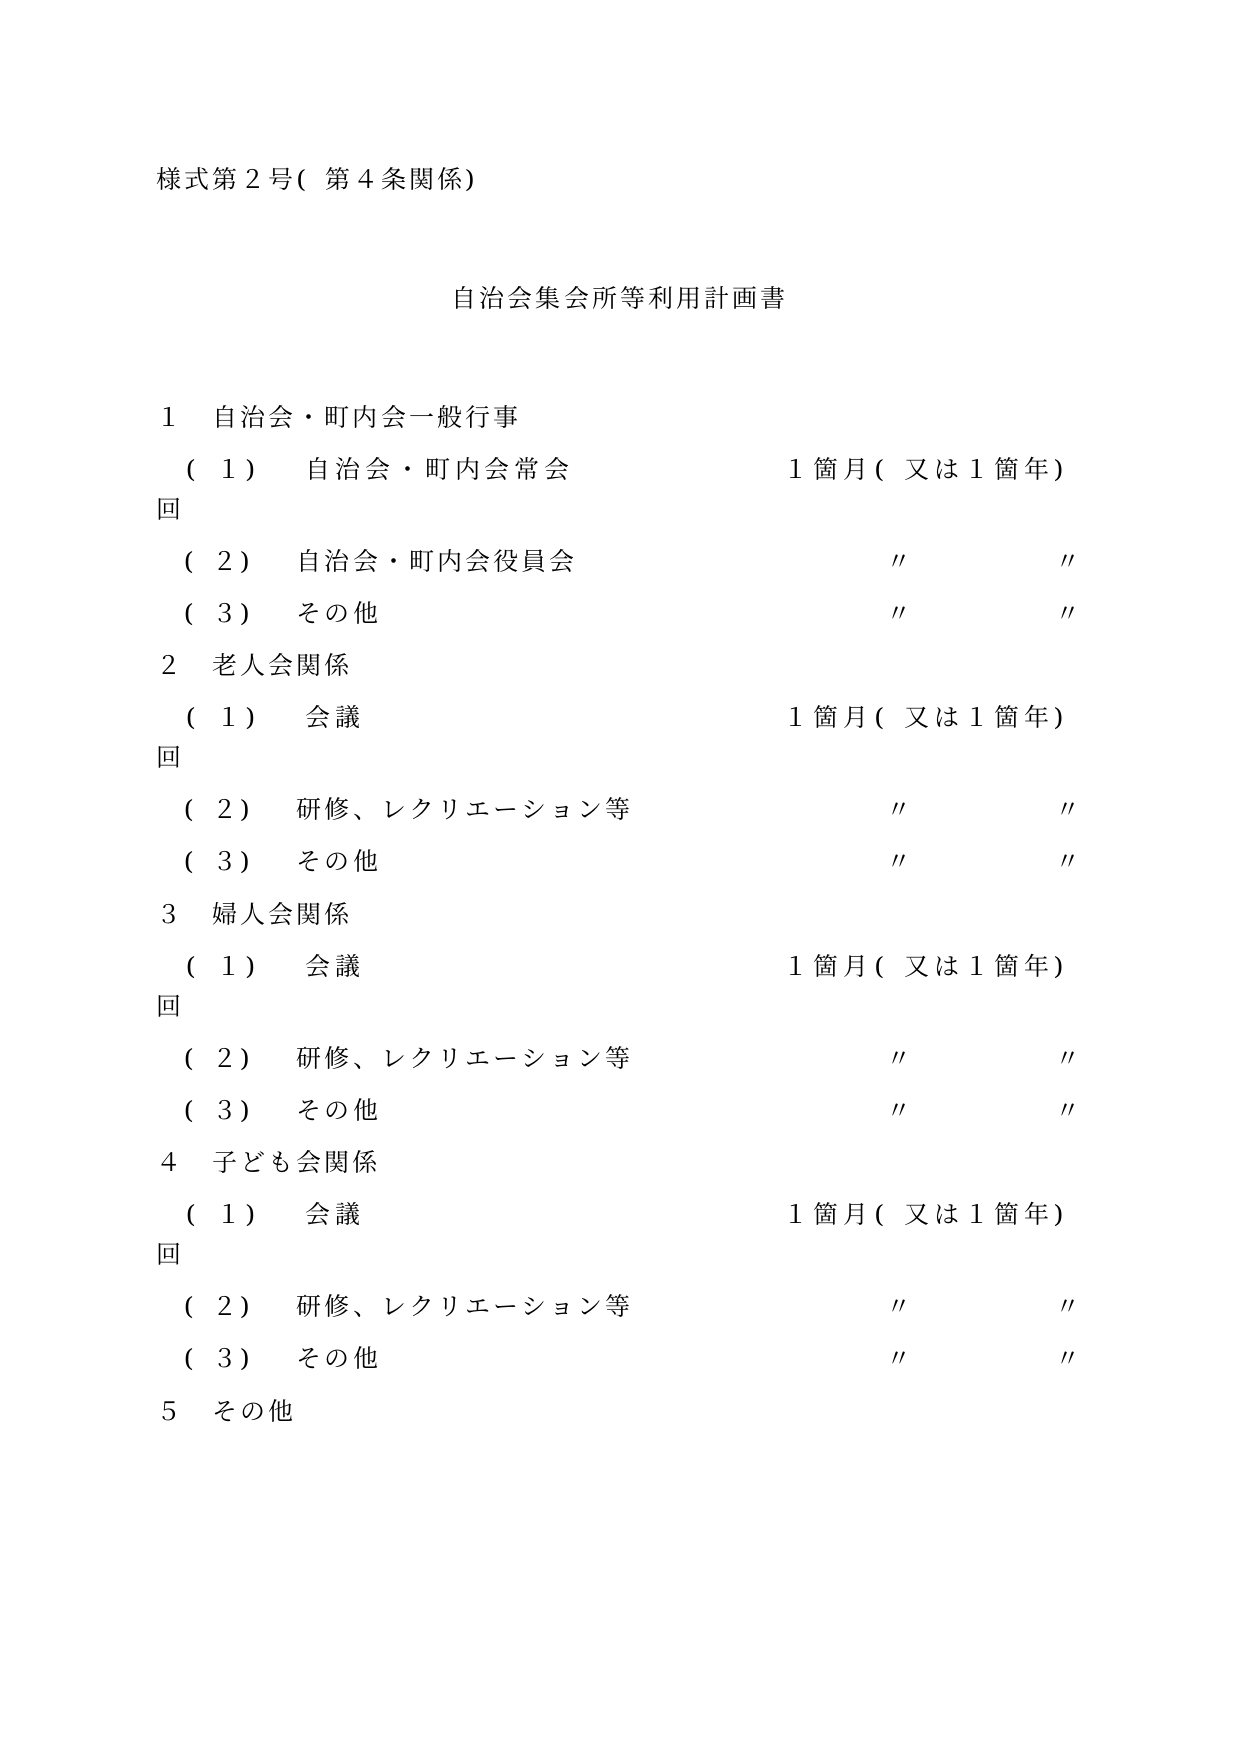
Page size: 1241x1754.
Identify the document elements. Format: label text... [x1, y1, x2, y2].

text (２) 研修、レクリエーション等 〃 〃 [156, 788, 1084, 828]
text (２) 研修、レクリエーション等 〃 〃 [156, 1285, 1084, 1325]
text ３ 婦人会関係 [156, 892, 1084, 932]
text (１) 会議 １箇月(又は１箇年) 回 [156, 1193, 1084, 1272]
text 自治会集会所等利用計画書 [156, 277, 1084, 316]
text (１) 会議 １箇月(又は１箇年) 回 [156, 696, 1084, 776]
text (１) 自治会・町内会常会 １箇月(又は１箇年) 回 [156, 448, 1084, 527]
text ４ 子ども会関係 [156, 1141, 1084, 1181]
text (２) 自治会・町内会役員会 〃 〃 [156, 540, 1084, 579]
text １ 自治会・町内会一般行事 [156, 396, 1084, 435]
text (３) その他 〃 〃 [156, 1337, 1084, 1377]
text (２) 研修、レクリエーション等 〃 〃 [156, 1037, 1084, 1076]
text 様式第２号(第４条関係) [156, 157, 1084, 197]
text (３) その他 〃 〃 [156, 840, 1084, 880]
text (３) その他 〃 〃 [156, 1089, 1084, 1128]
text (３) その他 〃 〃 [156, 592, 1084, 632]
text (１) 会議 １箇月(又は１箇年) 回 [156, 945, 1084, 1024]
text ５ その他 [156, 1389, 1084, 1429]
text ２ 老人会関係 [156, 644, 1084, 684]
